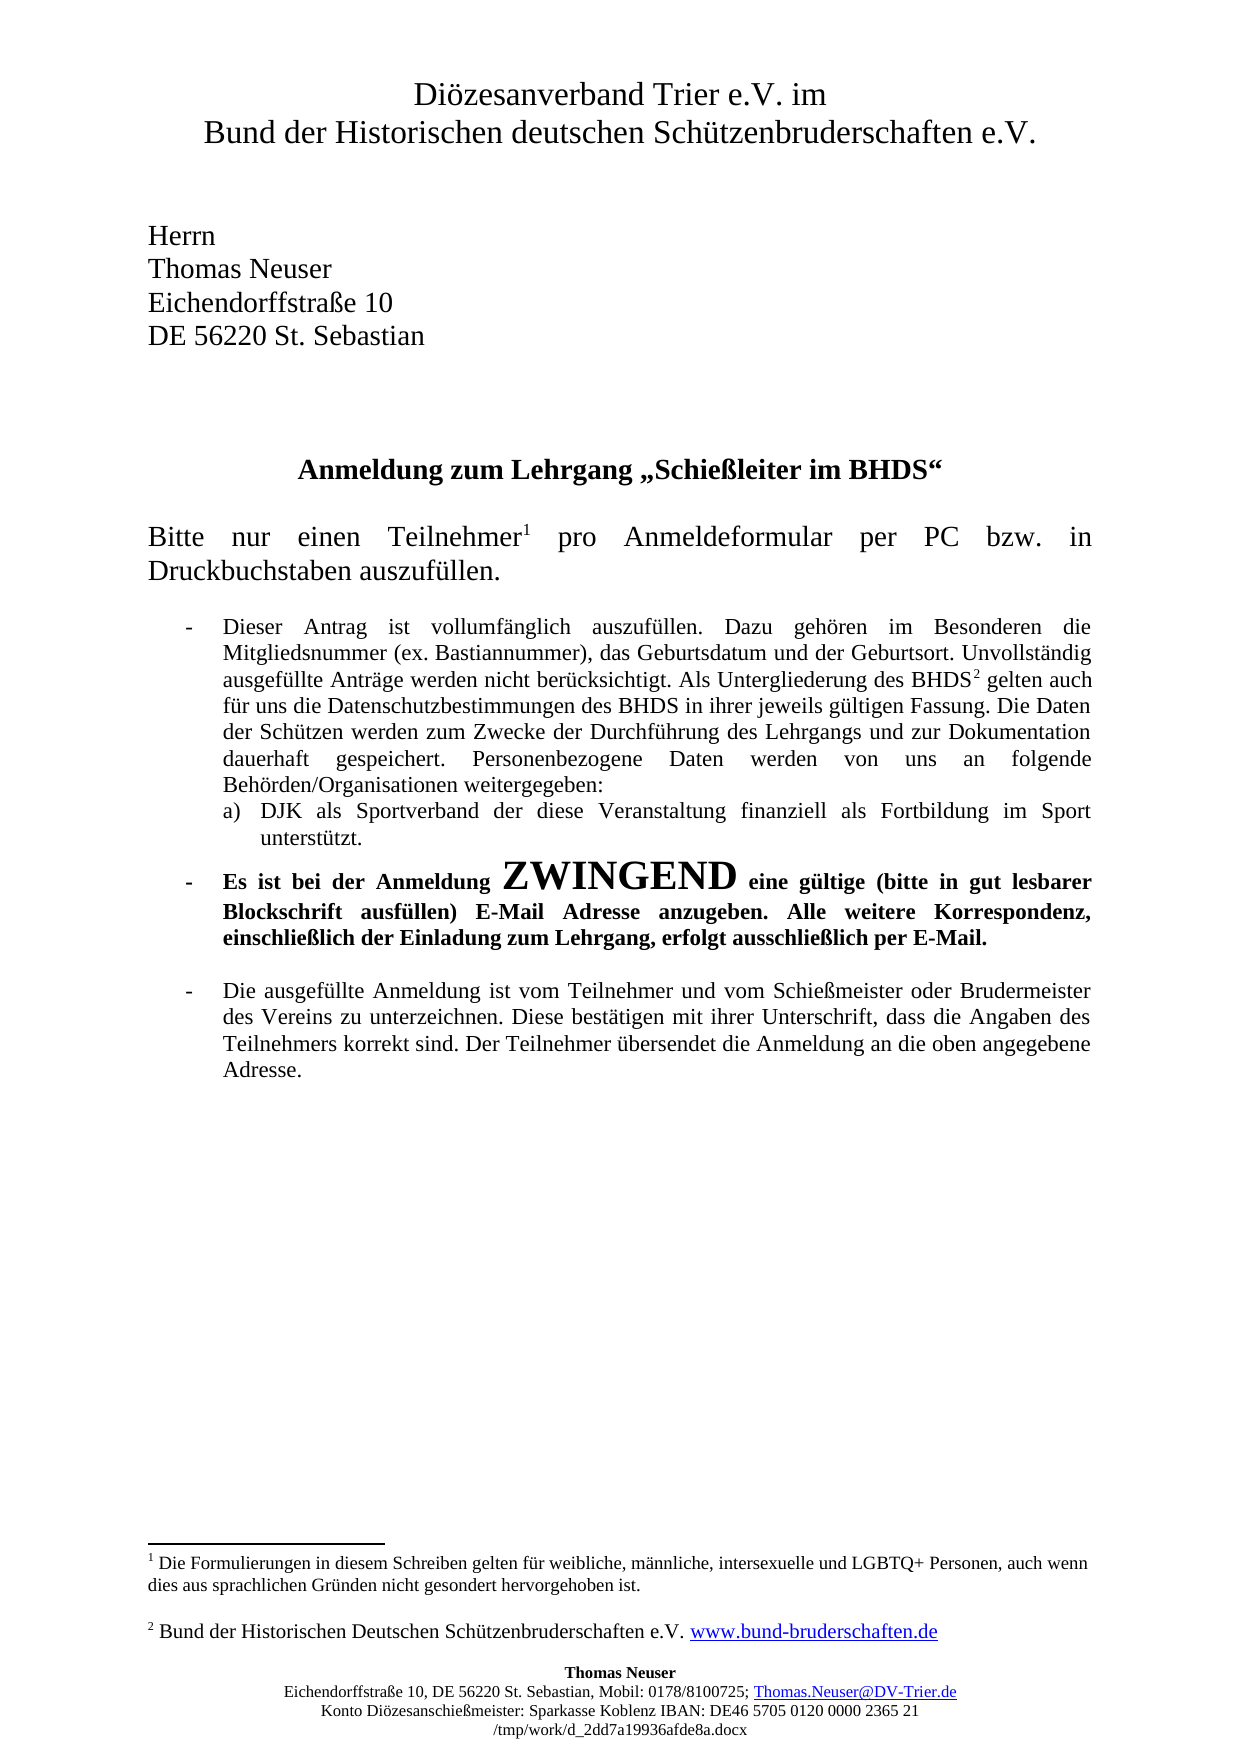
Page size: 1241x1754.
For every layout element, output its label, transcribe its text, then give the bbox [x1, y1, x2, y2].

text Herrn [148, 218, 1092, 251]
text Eichendorffstraße 10 [148, 285, 1092, 318]
text Thomas Neuser [148, 251, 1092, 285]
list Die ausgefüllte Anmeldung ist vom Teilnehmer und vom Schießmeister oder Brudermeister des Vereins zu unterzeichnen. Diese bestätigen mit ihrer Unterschrift, dass die Angaben des Teilnehmers korrekt sind. Der Teilnehmer übersendet die Anmeldung an die oben angegebene Adresse. [185, 977, 1092, 1082]
text Bitte nur einen Teilnehmer pro Anmeldeformular per PC bzw. in Druckbuchstaben auszufüllen. [148, 519, 1092, 587]
text DE 56220 St. Sebastian [148, 318, 1092, 352]
list Dieser Antrag ist vollumfänglich auszufüllen. Dazu gehören im Besonderen die Mitgliedsnummer (ex. Bastiannummer), das Geburtsdatum und der Geburtsort. Unvollständig ausgefüllte Anträge werden nicht berücksichtigt. Als Untergliederung des BHDS gelten auch für uns die Datenschutzbestimmungen des BHDS in ihrer jeweils gültigen Fassung. Die Daten der Schützen werden zum Zwecke der Durchführung des Lehrgangs und zur Dokumentation dauerhaft gespeichert. Personenbezogene Daten werden von uns an folgende Behörden/Organisationen weitergegeben: [185, 613, 1092, 797]
text Anmeldung zum Lehrgang „Schießleiter im BHDS“ [148, 452, 1092, 486]
list Es ist bei der Anmeldung ZWINGEND eine gültige (bitte in gut lesbarer Blockschrift ausfüllen) E-Mail Adresse anzugeben. Alle weitere Korrespondenz, einschließlich der Einladung zum Lehrgang, erfolgt ausschließlich per E-Mail. [185, 850, 1092, 951]
list DJK als Sportverband der diese Veranstaltung finanziell als Fortbildung im Sport unterstützt. [223, 797, 1092, 850]
